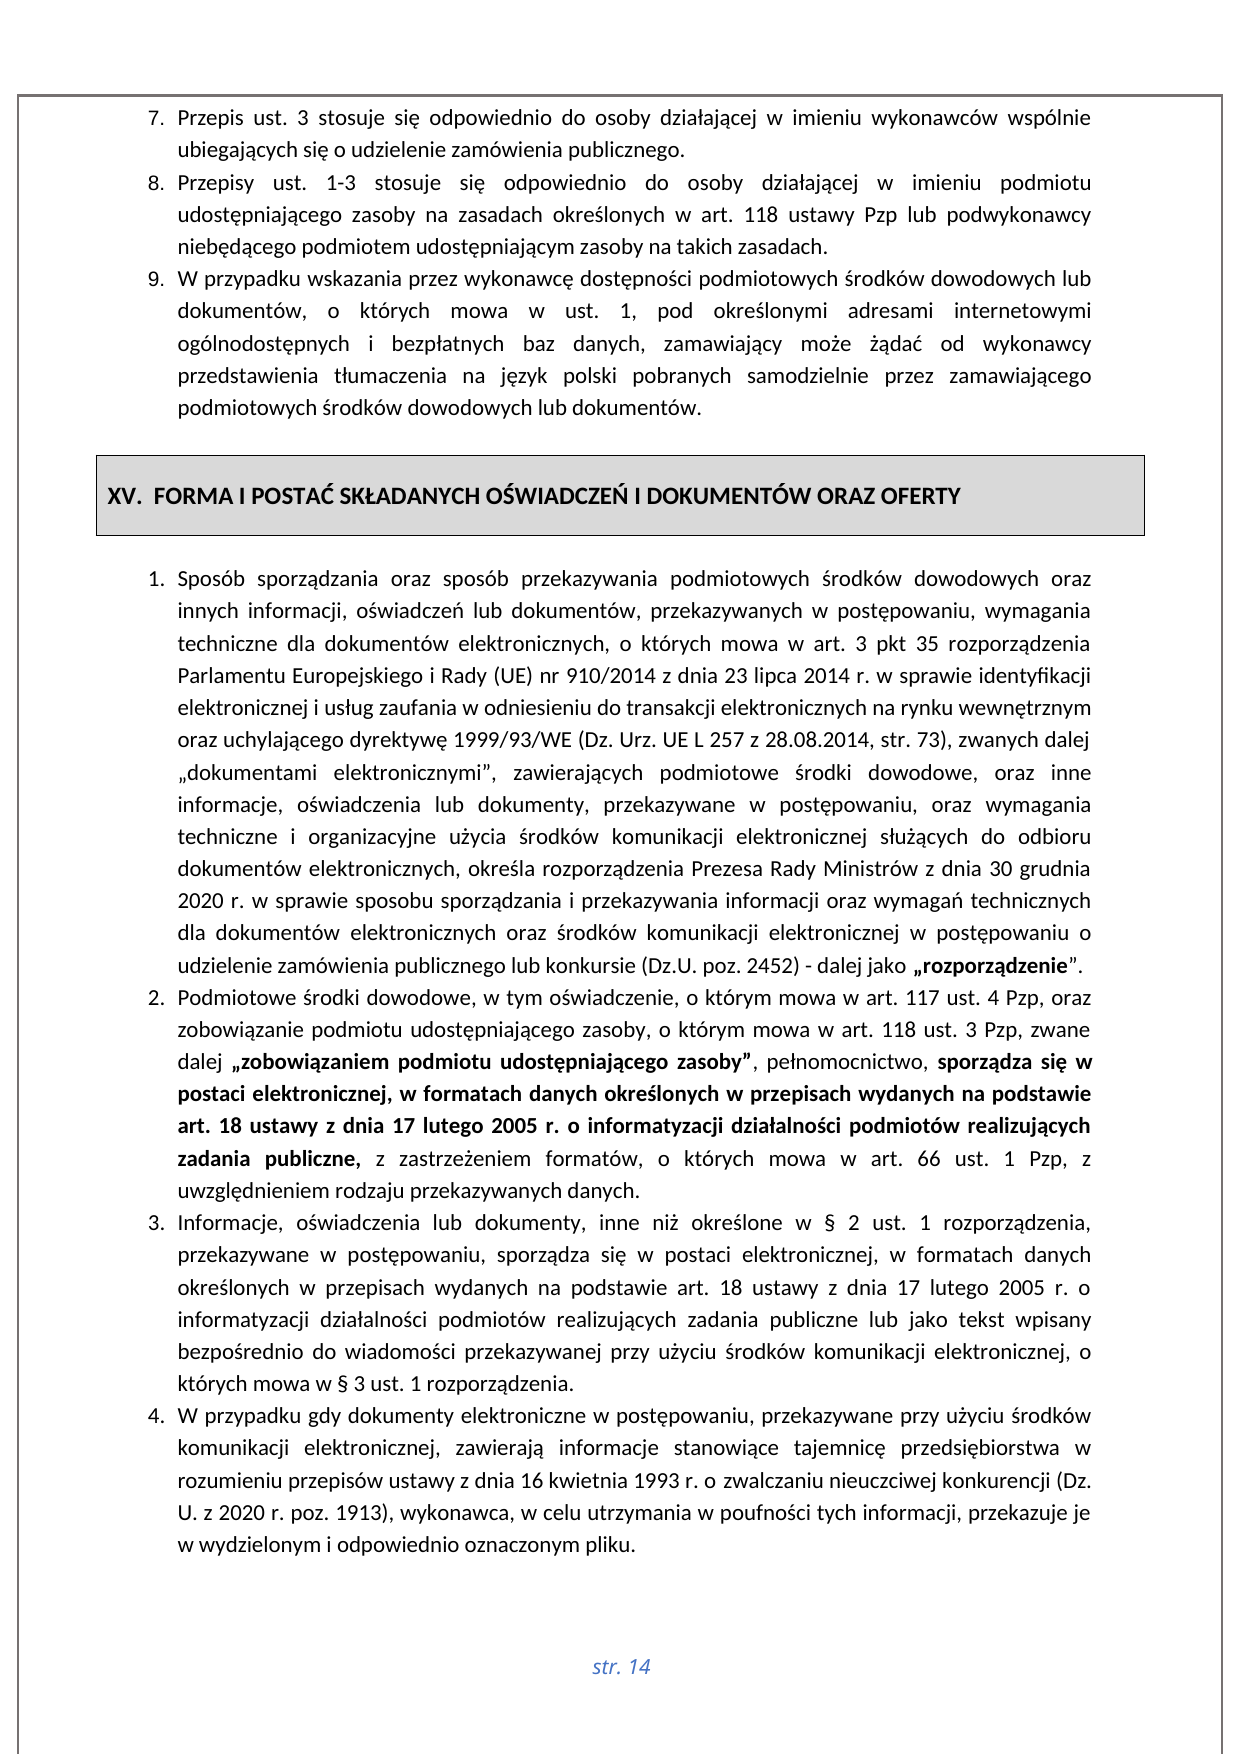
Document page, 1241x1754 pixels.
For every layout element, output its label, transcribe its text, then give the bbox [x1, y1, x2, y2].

list Informacje, oświadczenia lub dokumenty, inne niż określone w § 2 ust. 1 rozporządzenia, przekazywane w postępowaniu, sporządza się w postaci elektronicznej, w formatach danych określonych w przepisach wydanych na podstawie art. 18 ustawy z dnia 17 lutego 2005 r. o informatyzacji działalności podmiotów realizujących zadania publiczne lub jako tekst wpisany bezpośrednio do wiadomości przekazywanej przy użyciu środków komunikacji elektronicznej, o których mowa w § 3 ust. 1 rozporządzenia. [148, 1208, 1093, 1397]
list Podmiotowe środki dowodowe, w tym oświadczenie, o którym mowa w art. 117 ust. 4 Pzp, oraz zobowiązanie podmiotu udostępniającego zasoby, o którym mowa w art. 118 ust. 3 Pzp, zwane dalej „zobowiązaniem podmiotu udostępniającego zasoby”, pełnomocnictwo, sporządza się w postaci elektronicznej, w formatach danych określonych w przepisach wydanych na podstawie art. 18 ustawy z dnia 17 lutego 2005 r. o informatyzacji działalności podmiotów realizujących zadania publiczne, z zastrzeżeniem formatów, o których mowa w art. 66 ust. 1 Pzp, z uwzględnieniem rodzaju przekazywanych danych. [148, 983, 1093, 1204]
list W przypadku wskazania przez wykonawcę dostępności podmiotowych środków dowodowych lub dokumentów, o których mowa w ust. 1, pod określonymi adresami internetowymi ogólnodostępnych i bezpłatnych baz danych, zamawiający może żądać od wykonawcy przedstawienia tłumaczenia na język polski pobranych samodzielnie przez zamawiającego podmiotowych środków dowodowych lub dokumentów. [148, 264, 1093, 421]
list Przepis ust. 3 stosuje się odpowiednio do osoby działającej w imieniu wykonawców wspólnie ubiegających się o udzielenie zamówienia publicznego. [148, 103, 1093, 164]
list W przypadku gdy dokumenty elektroniczne w postępowaniu, przekazywane przy użyciu środków komunikacji elektronicznej, zawierają informacje stanowiące tajemnicę przedsiębiorstwa w rozumieniu przepisów ustawy z dnia 16 kwietnia 1993 r. o zwalczaniu nieuczciwej konkurencji (Dz. U. z 2020 r. poz. 1913), wykonawca, w celu utrzymania w poufności tych informacji, przekazuje je w wydzielonym i odpowiednio oznaczonym pliku. [148, 1401, 1093, 1558]
list Sposób sporządzania oraz sposób przekazywania podmiotowych środków dowodowych oraz innych informacji, oświadczeń lub dokumentów, przekazywanych w postępowaniu, wymagania techniczne dla dokumentów elektronicznych, o których mowa w art. 3 pkt 35 rozporządzenia Parlamentu Europejskiego i Rady (UE) nr 910/2014 z dnia 23 lipca 2014 r. w sprawie identyfikacji elektronicznej i usług zaufania w odniesieniu do transakcji elektronicznych na rynku wewnętrznym oraz uchylającego dyrektywę 1999/93/WE (Dz. Urz. UE L 257 z 28.08.2014, str. 73), zwanych dalej „dokumentami elektronicznymi”, zawierających podmiotowe środki dowodowe, oraz inne informacje, oświadczenia lub dokumenty, przekazywane w postępowaniu, oraz wymagania techniczne i organizacyjne użycia środków komunikacji elektronicznej służących do odbioru dokumentów elektronicznych, określa rozporządzenia Prezesa Rady Ministrów z dnia 30 grudnia 2020 r. w sprawie sposobu sporządzania i przekazywania informacji oraz wymagań technicznych dla dokumentów elektronicznych oraz środków komunikacji elektronicznej w postępowaniu o udzielenie zamówienia publicznego lub konkursie (Dz.U. poz. 2452) - dalej jako „rozporządzenie”. [148, 564, 1093, 979]
list Przepisy ust. 1-3 stosuje się odpowiednio do osoby działającej w imieniu podmiotu udostępniającego zasoby na zasadach określonych w art. 118 ustawy Pzp lub podwykonawcy niebędącego podmiotem udostępniającym zasoby na takich zasadach. [148, 168, 1093, 260]
table_header FORMA I POSTAĆ SKŁADANYCH OŚWIADCZEŃ I DOKUMENTÓW ORAZ OFERTY [97, 456, 1144, 535]
